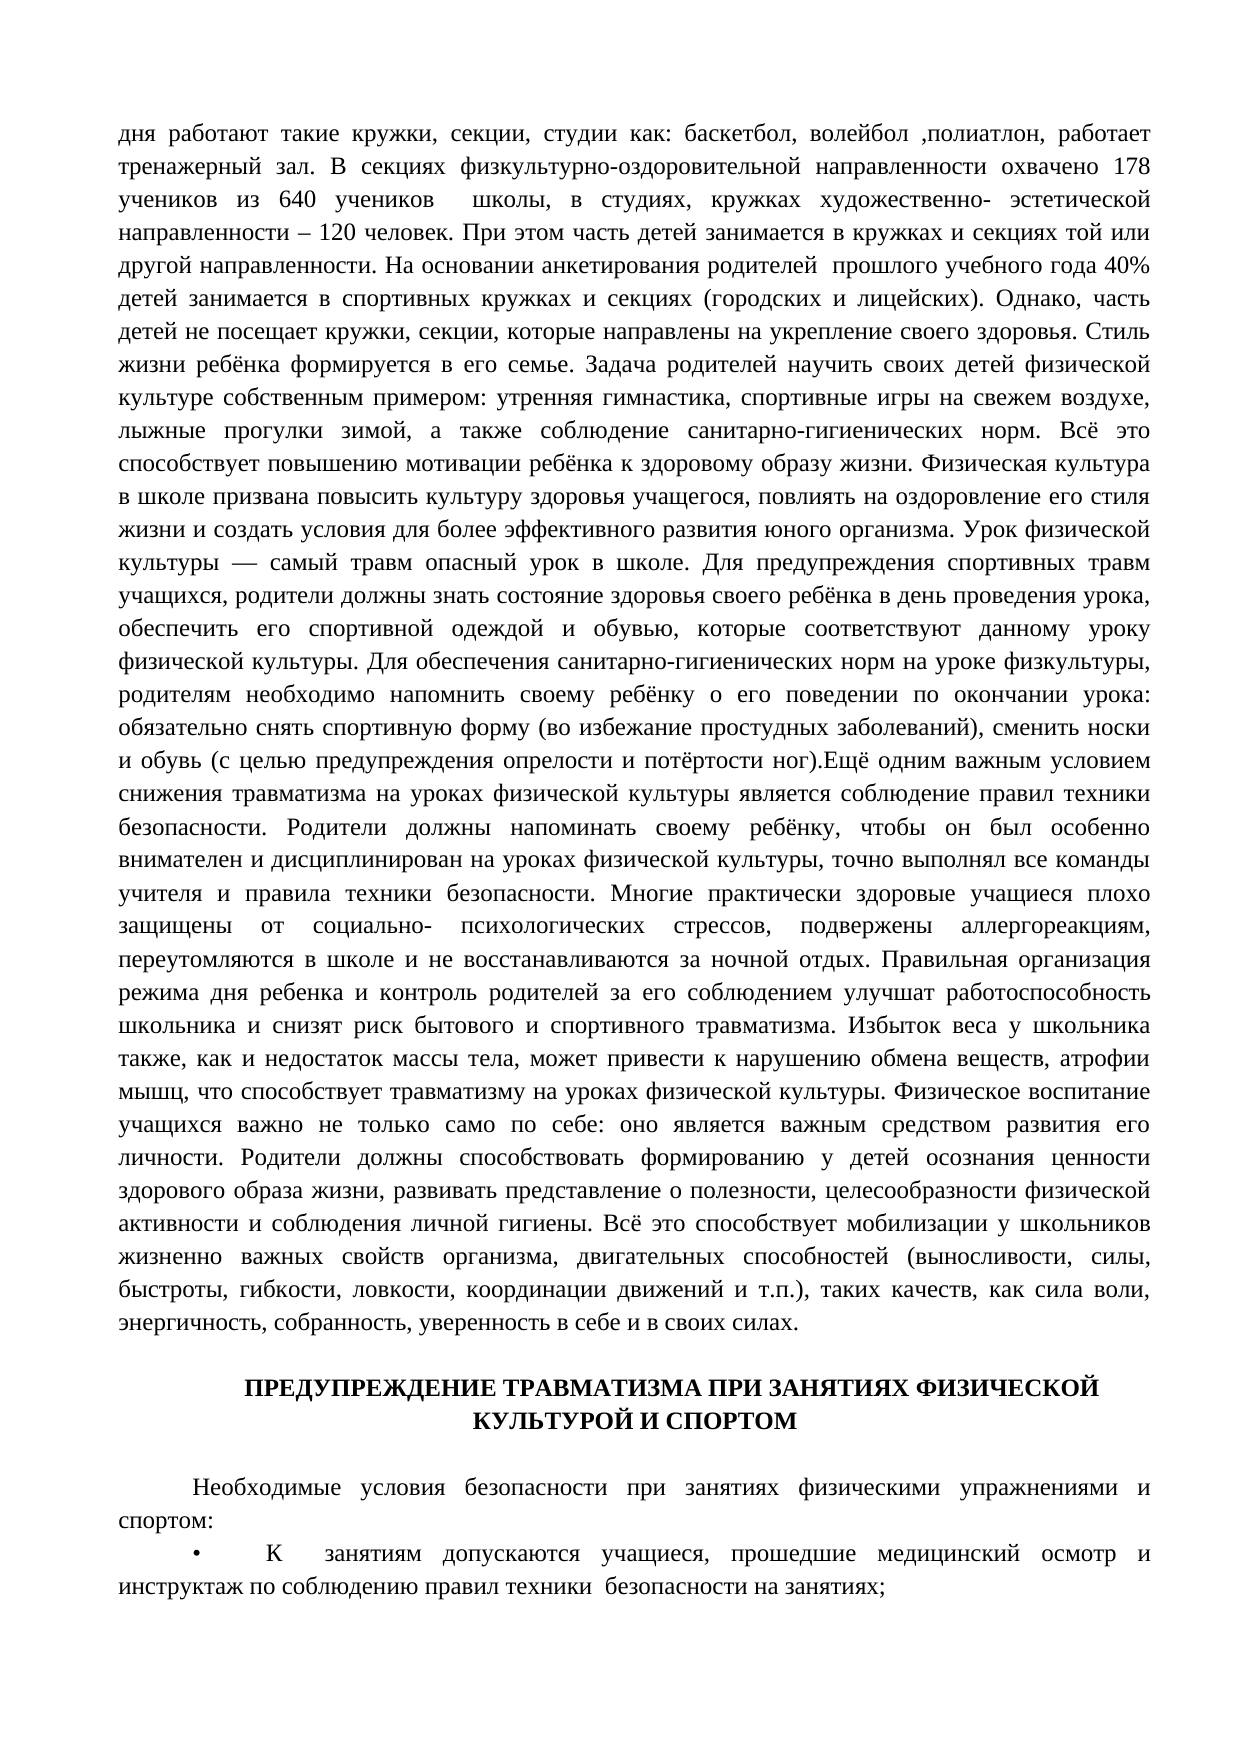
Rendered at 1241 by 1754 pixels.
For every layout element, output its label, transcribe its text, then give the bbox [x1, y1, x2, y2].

list К занятиям допускаются учащиеся, прошедшие медицинский осмотр и инструктаж по соблюдению правил техники безопасности на занятиях; [118, 1538, 1152, 1600]
text Необходимые условия безопасности при занятиях физическими упражнениями и спортом: [118, 1472, 1152, 1534]
text ПРЕДУПРЕЖДЕНИЕ ТРАВМАТИЗМА ПРИ ЗАНЯТИЯХ ФИЗИЧЕСКОЙ КУЛЬТУРОЙ И СПОРТОМ [118, 1373, 1152, 1435]
